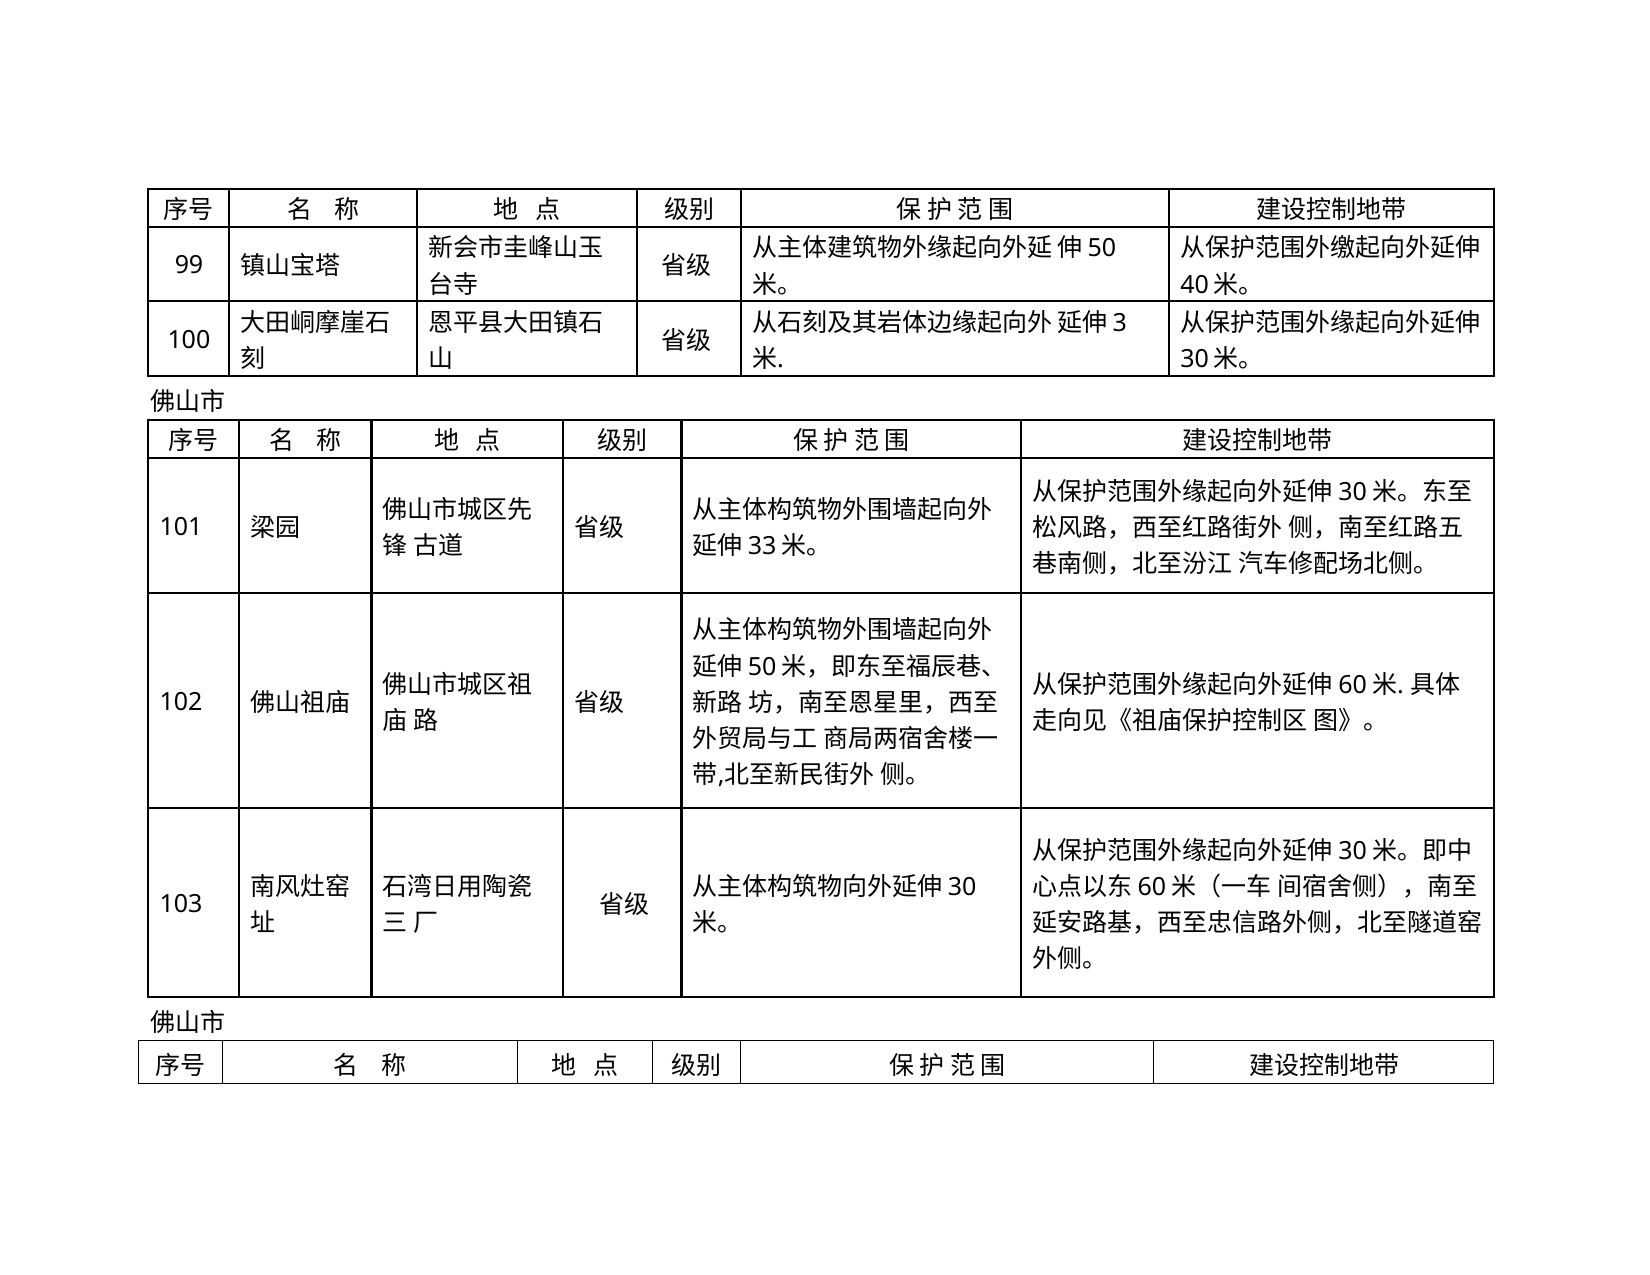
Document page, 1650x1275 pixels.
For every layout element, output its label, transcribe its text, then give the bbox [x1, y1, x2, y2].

table_header 序号 [149, 190, 228, 226]
table_cell 南风灶窑址 [240, 809, 370, 996]
table_cell 省级 [638, 228, 740, 300]
table_cell 省级 [564, 459, 680, 592]
table_cell 镇山宝塔 [230, 228, 416, 300]
table_cell 佛山市城区祖庙 路 [373, 594, 562, 807]
table_cell 从主体构筑物外围墙起向外 延伸33米。 [683, 459, 1020, 592]
table_cell 从保护范围外缘起向外延伸 30米。东至松风路，西至红路街外 侧，南至红路五巷南侧，北至汾江 汽车修配场北侧。 [1022, 459, 1493, 592]
table_header 名 称 [223, 1041, 517, 1082]
table_cell 从保护范围外缴起向外延伸 40米。 [1170, 228, 1493, 300]
table_cell 从主体构筑物外围墙起向外 延伸50米，即东至福辰巷、新路 坊，南至恩星里，西至外贸局与工 商局两宿舍楼一带,北至新民街外 侧。 [683, 594, 1020, 807]
table_cell 梁园 [240, 459, 370, 592]
table_cell 省级 [564, 809, 680, 996]
table_header 级别 [564, 421, 680, 457]
table_cell 石湾日用陶瓷三 厂 [373, 809, 562, 996]
table_cell 101 [149, 459, 238, 592]
table_header 名 称 [230, 190, 416, 226]
table_cell 从石刻及其岩体边缘起向外 延伸3米. [742, 302, 1168, 375]
table_cell 佛山祖庙 [240, 594, 370, 807]
table_cell 从保护范围外缘起向外延伸 60米. 具体走向见《祖庙保护控制区 图》。 [1022, 594, 1493, 807]
table_cell 从主体构筑物向外延伸30 米。 [683, 809, 1020, 996]
table_cell 新会市圭峰山玉台寺 [418, 228, 636, 300]
table_cell 103 [149, 809, 238, 996]
table_cell 从保护范围外缘起向外延伸 30米。 [1170, 302, 1493, 375]
table_header 地 点 [418, 190, 636, 226]
table_cell 102 [149, 594, 238, 807]
table_header 级别 [653, 1041, 740, 1082]
table_header 建设控制地带 [1170, 190, 1493, 226]
table_header 名 称 [240, 421, 370, 457]
table_cell 大田峒摩崖石刻 [230, 302, 416, 375]
table_header 保 护 范 围 [742, 190, 1168, 226]
table_header 地 点 [373, 421, 562, 457]
text 佛山市 [150, 377, 1500, 419]
table_cell 从主体建筑物外缘起向外延 伸50米。 [742, 228, 1168, 300]
table_header 保 护 范 围 [683, 421, 1020, 457]
table_header 建设控制地带 [1022, 421, 1493, 457]
table_cell 99 [149, 228, 228, 300]
table_cell 省级 [638, 302, 740, 375]
table_cell 100 [149, 302, 228, 375]
table_header 地 点 [518, 1041, 652, 1082]
table_cell 从保护范围外缘起向外延伸 30米。即中心点以东60米（一车 间宿舍侧），南至延安路基，西至忠信路外侧，北至隧道窑外侧。 [1022, 809, 1493, 996]
table_cell 省级 [564, 594, 680, 807]
table_header 保 护 范 围 [741, 1041, 1153, 1082]
table_header 级别 [638, 190, 740, 226]
table_header 序号 [139, 1041, 222, 1082]
table_cell 恩平县大田镇石山 [418, 302, 636, 375]
table_cell 佛山市城区先锋 古道 [373, 459, 562, 592]
table_header 序号 [149, 421, 238, 457]
text 佛山市 [150, 998, 1500, 1040]
table_header 建设控制地带 [1154, 1041, 1493, 1082]
